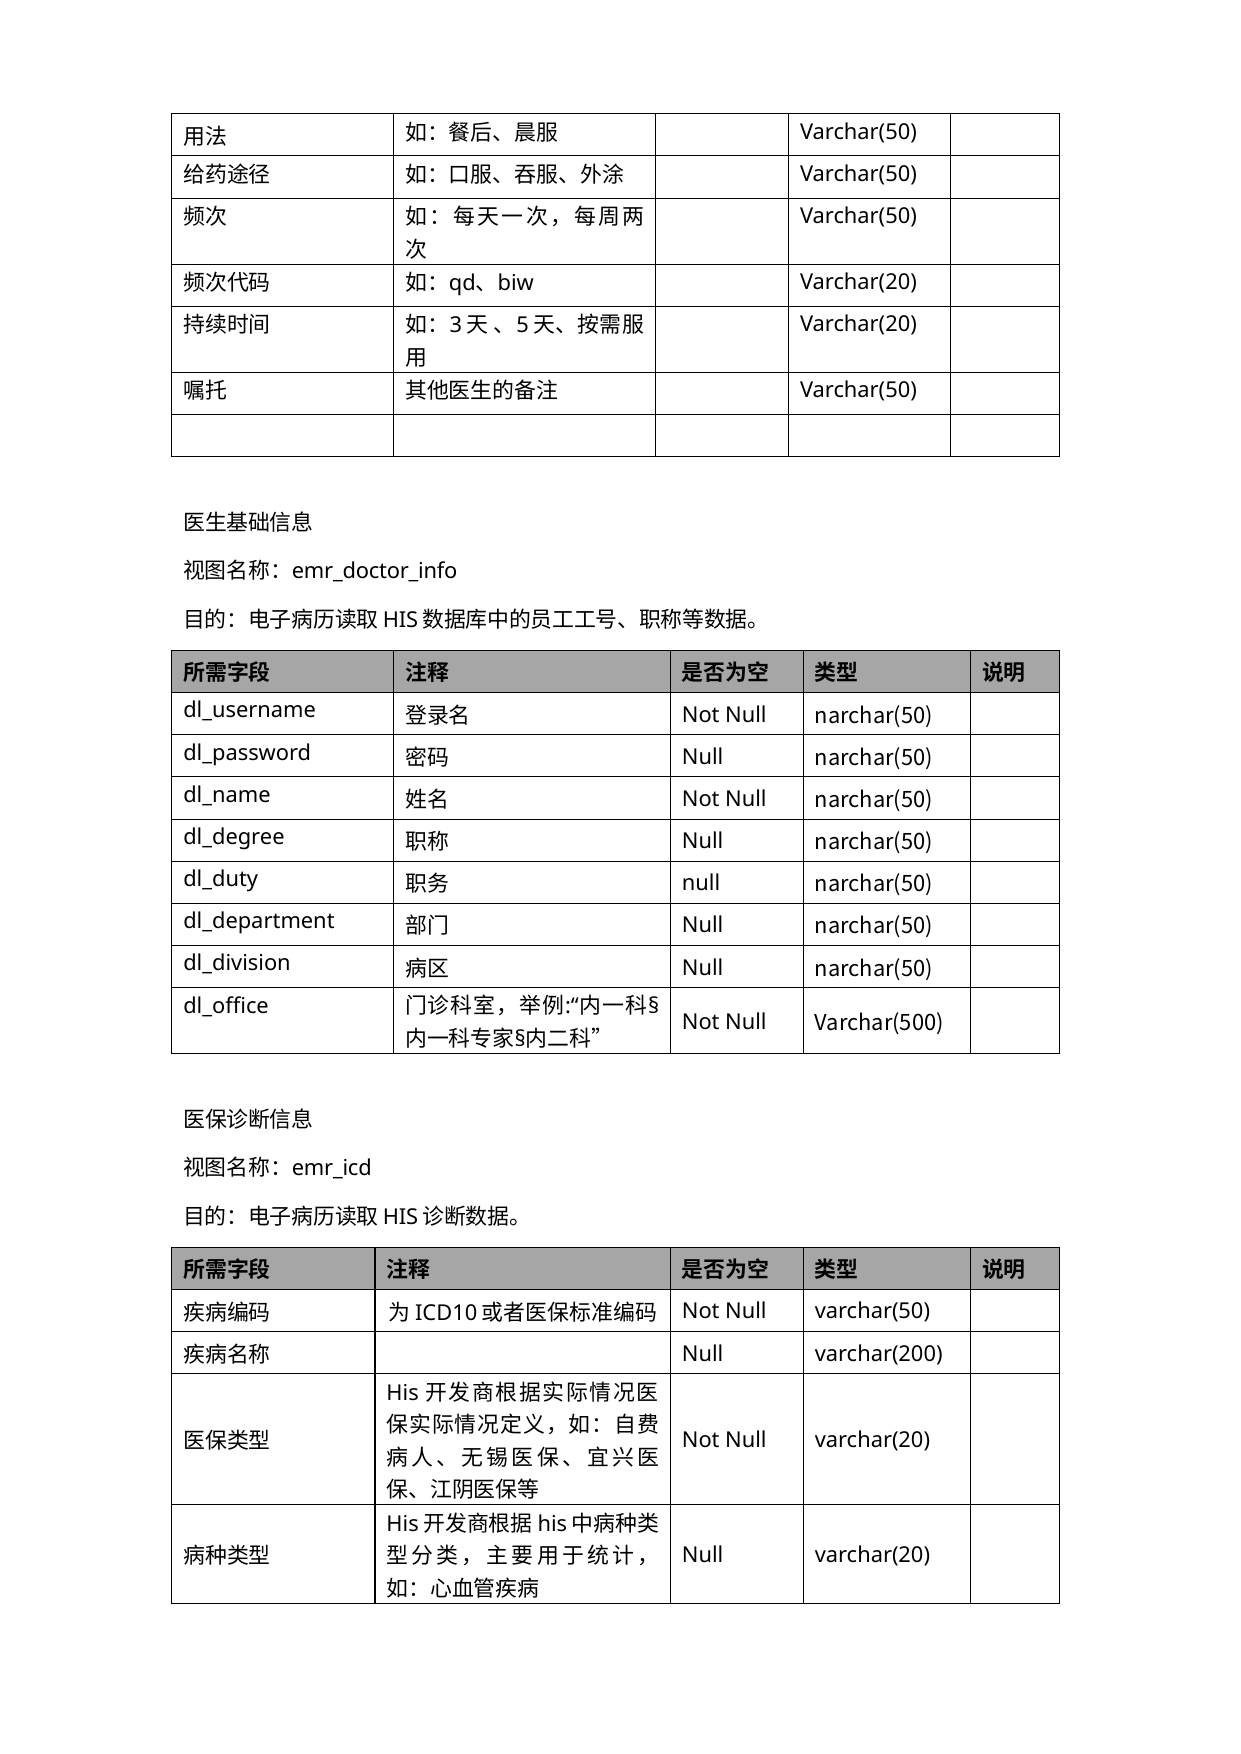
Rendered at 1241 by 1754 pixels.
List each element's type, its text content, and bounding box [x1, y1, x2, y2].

table_cell Varchar(500) [804, 988, 970, 1053]
table_cell 职称 [394, 820, 670, 861]
table_cell [951, 199, 1059, 264]
table_cell dl_name [172, 777, 393, 818]
table_cell dl_username [172, 693, 393, 734]
table_cell [971, 1505, 1059, 1603]
table_cell [971, 735, 1059, 776]
table_cell Not Null [671, 1374, 803, 1504]
table_header 说明 [971, 1248, 1059, 1289]
table_cell Null [671, 904, 803, 945]
table_cell [656, 307, 788, 372]
table_cell narchar(50) [804, 946, 970, 987]
table_cell varchar(200) [804, 1332, 970, 1373]
table_cell dl_department [172, 904, 393, 945]
table_header 说明 [971, 651, 1059, 692]
table_cell [394, 415, 655, 456]
text 目的：电子病历读取HIS诊断数据。 [183, 1198, 1057, 1231]
table_cell [951, 307, 1059, 372]
table_cell narchar(50) [804, 777, 970, 818]
table_cell 姓名 [394, 777, 670, 818]
table_cell dl_degree [172, 820, 393, 861]
table_cell 疾病编码 [172, 1290, 374, 1331]
table_cell [951, 114, 1059, 155]
table_cell [971, 862, 1059, 903]
table_cell [971, 777, 1059, 818]
table_cell Not Null [671, 777, 803, 818]
table_cell [172, 415, 393, 456]
table_cell varchar(50) [804, 1290, 970, 1331]
table_cell 部门 [394, 904, 670, 945]
text 医生基础信息 [183, 505, 1057, 537]
table_cell Varchar(20) [789, 265, 950, 306]
table_header 注释 [394, 651, 670, 692]
table_header 是否为空 [671, 651, 803, 692]
table_cell Varchar(20) [789, 307, 950, 372]
table_cell [951, 265, 1059, 306]
table_cell 病区 [394, 946, 670, 987]
table_cell [971, 988, 1059, 1053]
table_cell Null [671, 1332, 803, 1373]
table_cell dl_office [172, 988, 393, 1053]
table_cell dl_division [172, 946, 393, 987]
table_header 注释 [376, 1248, 670, 1289]
table_cell [951, 373, 1059, 414]
table_cell 嘱托 [172, 373, 393, 414]
table_cell 频次代码 [172, 265, 393, 306]
table_cell [971, 946, 1059, 987]
table_cell Null [671, 946, 803, 987]
table_cell null [671, 862, 803, 903]
table_cell Not Null [671, 1290, 803, 1331]
table_cell 如：3天 、5天、按需服用 [394, 307, 655, 372]
table_cell 登录名 [394, 693, 670, 734]
table_cell dl_duty [172, 862, 393, 903]
table_header 所需字段 [172, 1248, 374, 1289]
table_cell Varchar(50) [789, 373, 950, 414]
table_cell varchar(20) [804, 1505, 970, 1603]
table_cell narchar(50) [804, 904, 970, 945]
table_cell Null [671, 735, 803, 776]
table_cell [656, 156, 788, 198]
table_cell His开发商根据his中病种类型分类，主要用于统计，如：心血管疾病 [376, 1505, 670, 1603]
table_cell [789, 415, 950, 456]
table_header 类型 [804, 651, 970, 692]
table_cell 病种类型 [172, 1505, 374, 1603]
table_cell [376, 1332, 670, 1373]
table_cell 疾病名称 [172, 1332, 374, 1373]
table_cell 持续时间 [172, 307, 393, 372]
table_cell Not Null [671, 693, 803, 734]
table_cell 频次 [172, 199, 393, 264]
table_cell 医保类型 [172, 1374, 374, 1504]
table_cell varchar(20) [804, 1374, 970, 1504]
text 目的：电子病历读取HIS数据库中的员工工号、职称等数据。 [183, 601, 1057, 634]
table_cell dl_password [172, 735, 393, 776]
table_cell 如：每天一次，每周两次 [394, 199, 655, 264]
table_cell narchar(50) [804, 862, 970, 903]
table_cell 给药途径 [172, 156, 393, 198]
table_cell [971, 693, 1059, 734]
table_cell Null [671, 1505, 803, 1603]
table_cell Varchar(50) [789, 199, 950, 264]
table_cell 其他医生的备注 [394, 373, 655, 414]
table_cell [971, 1374, 1059, 1504]
table_cell [971, 904, 1059, 945]
table_cell [656, 373, 788, 414]
table_cell [656, 265, 788, 306]
table_cell [951, 415, 1059, 456]
table_cell [971, 820, 1059, 861]
table_cell narchar(50) [804, 735, 970, 776]
table_cell [656, 199, 788, 264]
table_cell Null [671, 820, 803, 861]
text 视图名称：emr_icd [183, 1150, 1057, 1182]
text 医保诊断信息 [183, 1102, 1057, 1134]
table_cell 如：口服、吞服、外涂 [394, 156, 655, 198]
table_cell 如：qd、biw [394, 265, 655, 306]
table_header 是否为空 [671, 1248, 803, 1289]
table_cell narchar(50) [804, 693, 970, 734]
table_cell [971, 1332, 1059, 1373]
table_cell 门诊科室，举例:“内一科§内一科专家§内二科” [394, 988, 670, 1053]
table_cell Varchar(50) [789, 114, 950, 155]
table_cell 如：餐后、晨服 [394, 114, 655, 155]
text 视图名称：emr_doctor_info [183, 553, 1057, 586]
table_cell [971, 1290, 1059, 1331]
table_cell His开发商根据实际情况医保实际情况定义，如：自费病人、无锡医保、宜兴医保、江阴医保等 [376, 1374, 670, 1504]
table_cell 职务 [394, 862, 670, 903]
table_cell 为ICD10或者医保标准编码 [376, 1290, 670, 1331]
table_header 所需字段 [172, 651, 393, 692]
table_header 类型 [804, 1248, 970, 1289]
table_cell [951, 156, 1059, 198]
table_cell Not Null [671, 988, 803, 1053]
table_cell narchar(50) [804, 820, 970, 861]
table_cell 用法 [172, 114, 393, 155]
table_cell [656, 415, 788, 456]
table_cell 密码 [394, 735, 670, 776]
table_cell [656, 114, 788, 155]
table_cell Varchar(50) [789, 156, 950, 198]
